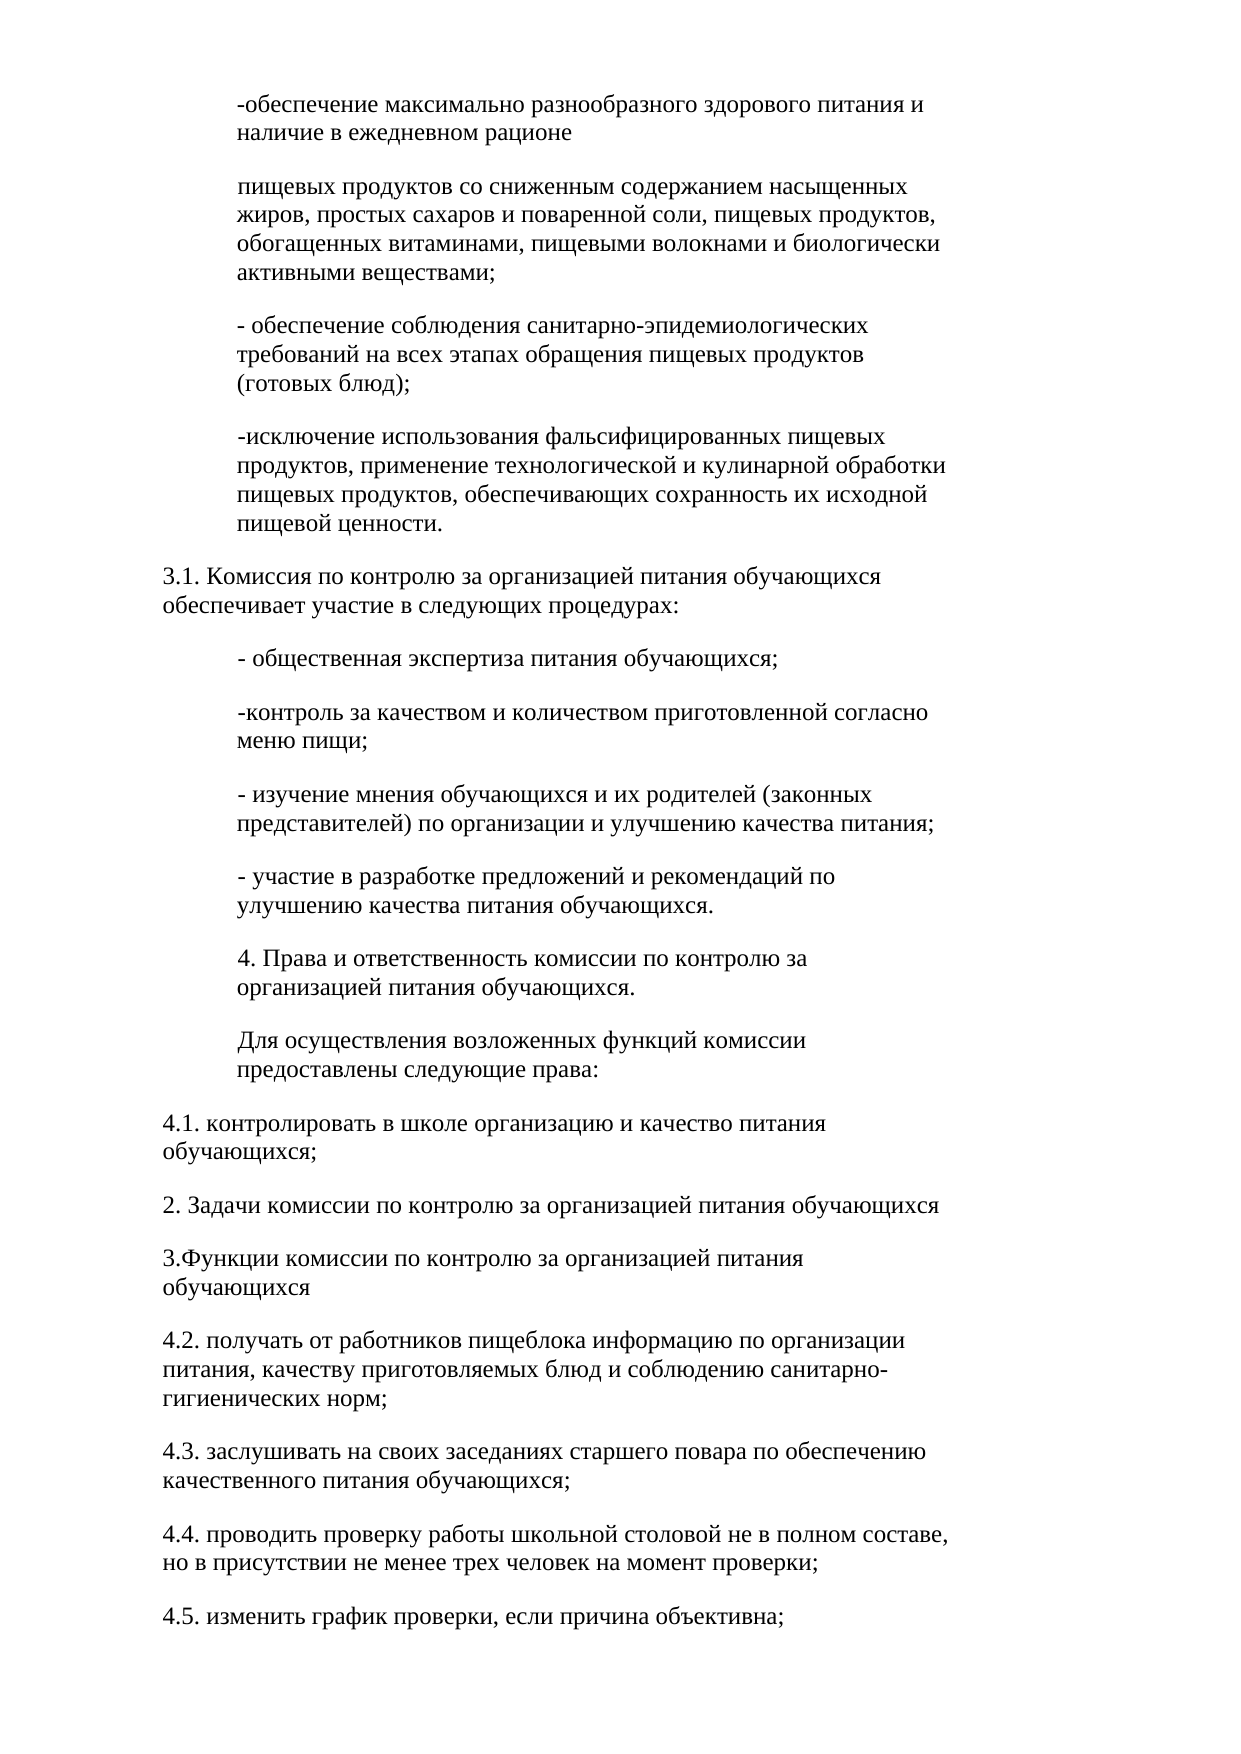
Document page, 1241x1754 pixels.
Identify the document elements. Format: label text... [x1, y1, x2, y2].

text 4.1. контролировать в школе организацию и качество питания обучающихся; [162, 1108, 950, 1165]
text - обеспечение соблюдения санитарно-эпидемиологических требований на всех этапах обращения пищевых продуктов (готовых блюд); [237, 311, 950, 397]
text -исключение использования фальсифицированных пищевых продуктов, применение технологической и кулинарной обработки пищевых продуктов, обеспечивающих сохранность их исходной пищевой ценности. [237, 421, 950, 536]
text 4.2. получать от работников пищеблока информацию по организации питания, качеству приготовляемых блюд и соблюдению санитарно-гигиенических норм; [162, 1326, 950, 1412]
text Для осуществления возложенных функций комиссии предоставлены следующие права: [237, 1026, 950, 1083]
text 2. Задачи комиссии по контролю за организацией питания обучающихся [162, 1190, 950, 1219]
text - участие в разработке предложений и рекомендаций по улучшению качества питания обучающихся. [237, 861, 950, 919]
text -обеспечение максимально разнообразного здорового питания и наличие в ежедневном рационе [237, 89, 950, 146]
text 3.1. Комиссия по контролю за организацией питания обучающихся обеспечивает участие в следующих процедурах: [162, 561, 950, 619]
text 3.Функции комиссии по контролю за организацией питания обучающихся [162, 1243, 950, 1301]
text пищевых продуктов со сниженным содержанием насыщенных жиров, простых сахаров и поваренной соли, пищевых продуктов, обогащенных витаминами, пищевыми волокнами и биологически активными веществами; [237, 171, 950, 286]
text 4. Права и ответственность комиссии по контролю за организацией питания обучающихся. [237, 943, 950, 1001]
text -контроль за качеством и количеством приготовленной согласно меню пищи; [237, 697, 950, 754]
text - изучение мнения обучающихся и их родителей (законных представителей) по организации и улучшению качества питания; [237, 779, 950, 836]
text 4.5. изменить график проверки, если причина объективна; [162, 1601, 950, 1629]
text - общественная экспертиза питания обучающихся; [237, 643, 950, 672]
text 4.3. заслушивать на своих заседаниях старшего повара по обеспечению качественного питания обучающихся; [162, 1436, 950, 1494]
text 4.4. проводить проверку работы школьной столовой не в полном составе, но в присутствии не менее трех человек на момент проверки; [162, 1519, 950, 1576]
